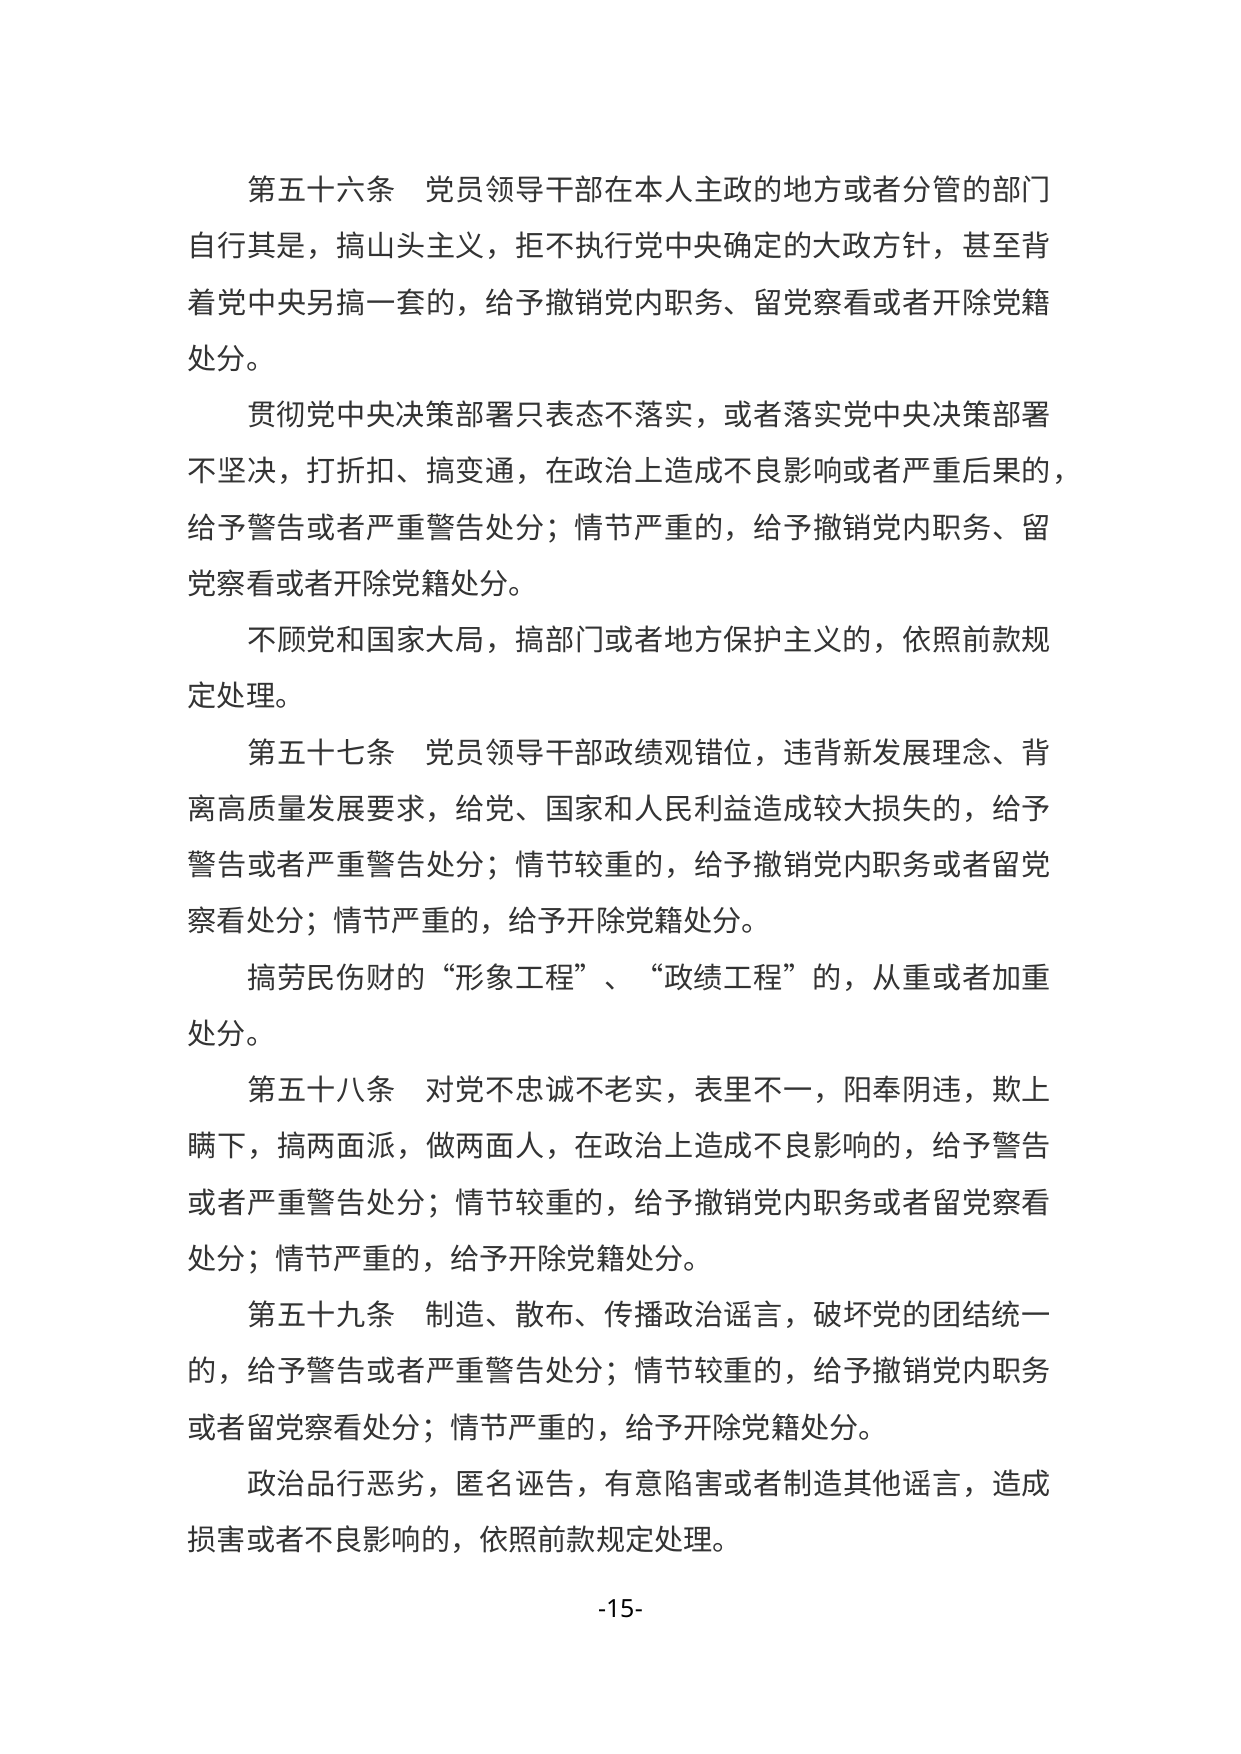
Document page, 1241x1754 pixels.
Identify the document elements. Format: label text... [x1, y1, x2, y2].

text 贯彻党中央决策部署只表态不落实，或者落实党中央决策部署不坚决，打折扣、搞变通，在政治上造成不良影响或者严重后果的，给予警告或者严重警告处分；情节严重的，给予撤销党内职务、留党察看或者开除党籍处分。 [187, 381, 1053, 606]
text 第五十八条 对党不忠诚不老实，表里不一，阳奉阴违，欺上瞒下，搞两面派，做两面人，在政治上造成不良影响的，给予警告或者严重警告处分；情节较重的，给予撤销党内职务或者留党察看处分；情节严重的，给予开除党籍处分。 [187, 1056, 1053, 1281]
text 第五十六条 党员领导干部在本人主政的地方或者分管的部门自行其是，搞山头主义，拒不执行党中央确定的大政方针，甚至背着党中央另搞一套的，给予撤销党内职务、留党察看或者开除党籍处分。 [187, 156, 1053, 381]
text 政治品行恶劣，匿名诬告，有意陷害或者制造其他谣言，造成损害或者不良影响的，依照前款规定处理。 [187, 1449, 1053, 1562]
text 搞劳民伤财的“形象工程”、“政绩工程”的，从重或者加重处分。 [187, 943, 1053, 1056]
text 不顾党和国家大局，搞部门或者地方保护主义的，依照前款规定处理。 [187, 606, 1053, 718]
text 第五十九条 制造、散布、传播政治谣言，破坏党的团结统一的，给予警告或者严重警告处分；情节较重的，给予撤销党内职务或者留党察看处分；情节严重的，给予开除党籍处分。 [187, 1281, 1053, 1449]
text 第五十七条 党员领导干部政绩观错位，违背新发展理念、背离高质量发展要求，给党、国家和人民利益造成较大损失的，给予警告或者严重警告处分；情节较重的，给予撤销党内职务或者留党察看处分；情节严重的，给予开除党籍处分。 [187, 718, 1053, 943]
